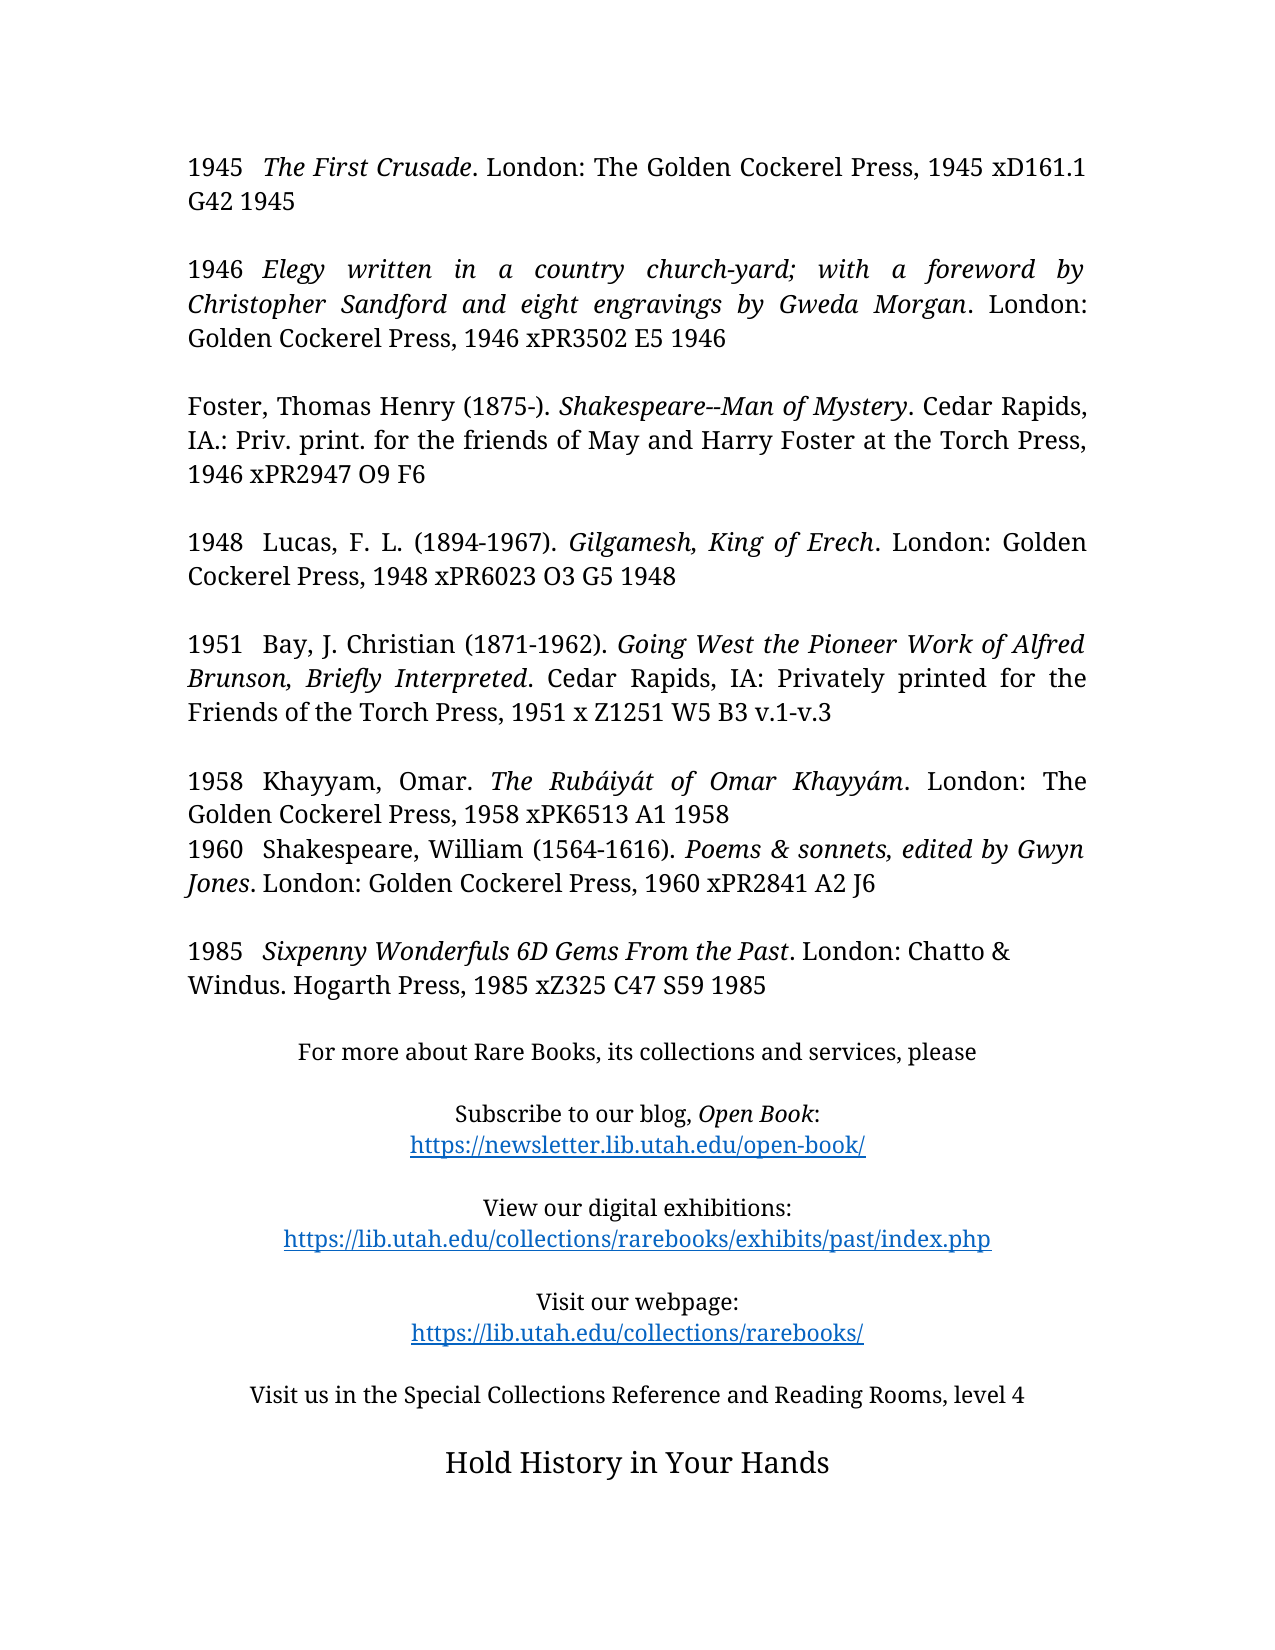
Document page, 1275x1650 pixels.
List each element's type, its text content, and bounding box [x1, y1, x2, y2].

text https://newsletter.lib.utah.edu/open-book/ [187, 1129, 1087, 1161]
text 1985 Sixpenny Wonderfuls 6D Gems From the Past. London: Chatto & Windus. Hogarth Press, 1985 xZ325 C47 S59 1985 [187, 933, 1087, 1002]
text 1951 Bay, J. Christian (1871-1962). Going West the Pioneer Work of Alfred Brunson, Briefly Interpreted. Cedar Rapids, IA: Privately printed for the Friends of the Torch Press, 1951 x Z1251 W5 B3 v.1-v.3 [187, 627, 1087, 729]
text For more about Rare Books, its collections and services, please [187, 1036, 1087, 1067]
text View our digital exhibitions: [187, 1192, 1087, 1223]
text Foster, Thomas Henry (1875-). Shakespeare--Man of Mystery. Cedar Rapids, IA.: Priv. print. for the friends of May and Harry Foster at the Torch Press, 1946 xPR2947 O9 F6 [187, 388, 1087, 491]
text Subscribe to our blog, Open Book: [187, 1098, 1087, 1129]
text Visit us in the Special Collections Reference and Reading Rooms, level 4 [187, 1379, 1087, 1411]
text 1945 The First Crusade. London: The Golden Cockerel Press, 1945 xD161.1 G42 1945 [187, 150, 1087, 218]
text Hold History in Your Hands [187, 1442, 1087, 1482]
text 1948 Lucas, F. L. (1894-1967). Gilgamesh, King of Erech. London: Golden Cockerel Press, 1948 xPR6023 O3 G5 1948 [187, 525, 1087, 593]
text https://lib.utah.edu/collections/rarebooks/exhibits/past/index.php [187, 1223, 1087, 1254]
text 1960 Shakespeare, William (1564-1616). Poems & sonnets, edited by Gwyn Jones. London: Golden Cockerel Press, 1960 xPR2841 A2 J6 [187, 831, 1087, 899]
text 1958 Khayyam, Omar. The Rubáiyát of Omar Khayyám. London: The Golden Cockerel Press, 1958 xPK6513 A1 1958 [187, 763, 1087, 831]
text https://lib.utah.edu/collections/rarebooks/ [187, 1317, 1087, 1348]
text 1946 Elegy written in a country church-yard; with a foreword by Christopher Sandford and eight engravings by Gweda Morgan. London: Golden Cockerel Press, 1946 xPR3502 E5 1946 [187, 252, 1087, 354]
text Visit our webpage: [187, 1286, 1087, 1317]
